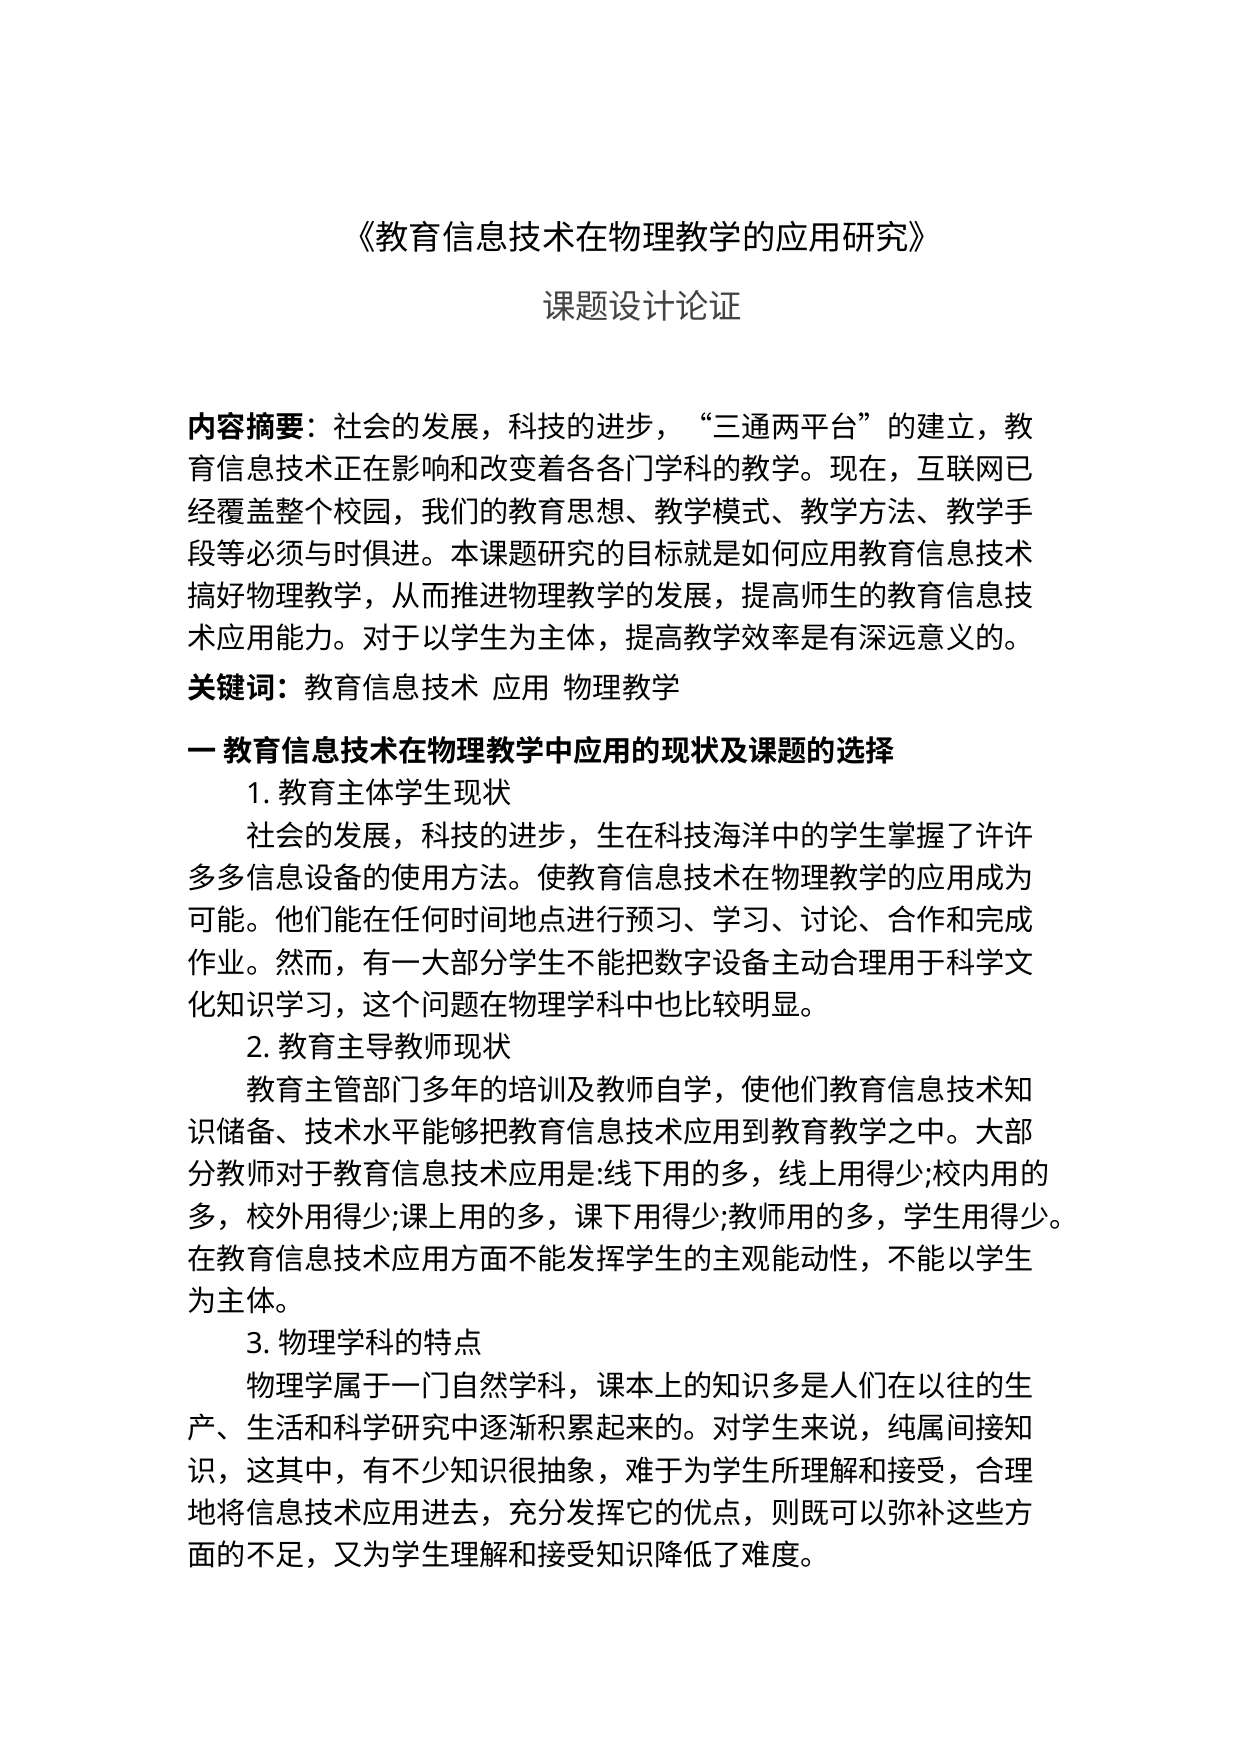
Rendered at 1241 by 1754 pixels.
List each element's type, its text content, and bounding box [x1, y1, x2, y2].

text 3. 物理学科的特点 [187, 1320, 1053, 1362]
text 教育主管部门多年的培训及教师自学，使他们教育信息技术知识储备、技术水平能够把教育信息技术应用到教育教学之中。大部分教师对于教育信息技术应用是:线下用的多，线上用得少;校内用的多，校外用得少;课上用的多，课下用得少;教师用的多，学生用得少。在教育信息技术应用方面不能发挥学生的主观能动性，不能以学生为主体。 [187, 1066, 1053, 1320]
text 关键词：教育信息技术 应用 物理教学 [187, 665, 1053, 707]
list 《教育信息技术在物理教学的应用研究》 [231, 211, 1053, 259]
text 社会的发展，科技的进步，生在科技海洋中的学生掌握了许许多多信息设备的使用方法。使教育信息技术在物理教学的应用成为可能。他们能在任何时间地点进行预习、学习、讨论、合作和完成作业。然而，有一大部分学生不能把数字设备主动合理用于科学文化知识学习，这个问题在物理学科中也比较明显。 [187, 812, 1053, 1024]
text 1. 教育主体学生现状 [187, 770, 1053, 812]
text 物理学属于一门自然学科，课本上的知识多是人们在以往的生产、生活和科学研究中逐渐积累起来的。对学生来说，纯属间接知识，这其中，有不少知识很抽象，难于为学生所理解和接受，合理地将信息技术应用进去，充分发挥它的优点，则既可以弥补这些方面的不足，又为学生理解和接受知识降低了难度。 [187, 1362, 1053, 1574]
text 2. 教育主导教师现状 [187, 1024, 1053, 1066]
list 课题设计论证 [231, 279, 1053, 328]
text 内容摘要：社会的发展，科技的进步，“三通两平台”的建立，教育信息技术正在影响和改变着各各门学科的教学。现在，互联网已经覆盖整个校园，我们的教育思想、教学模式、教学方法、教学手段等必须与时俱进。本课题研究的目标就是如何应用教育信息技术搞好物理教学，从而推进物理教学的发展，提高师生的教育信息技术应用能力。对于以学生为主体，提高教学效率是有深远意义的。 [187, 403, 1053, 657]
text 一 教育信息技术在物理教学中应用的现状及课题的选择 [187, 728, 1053, 770]
